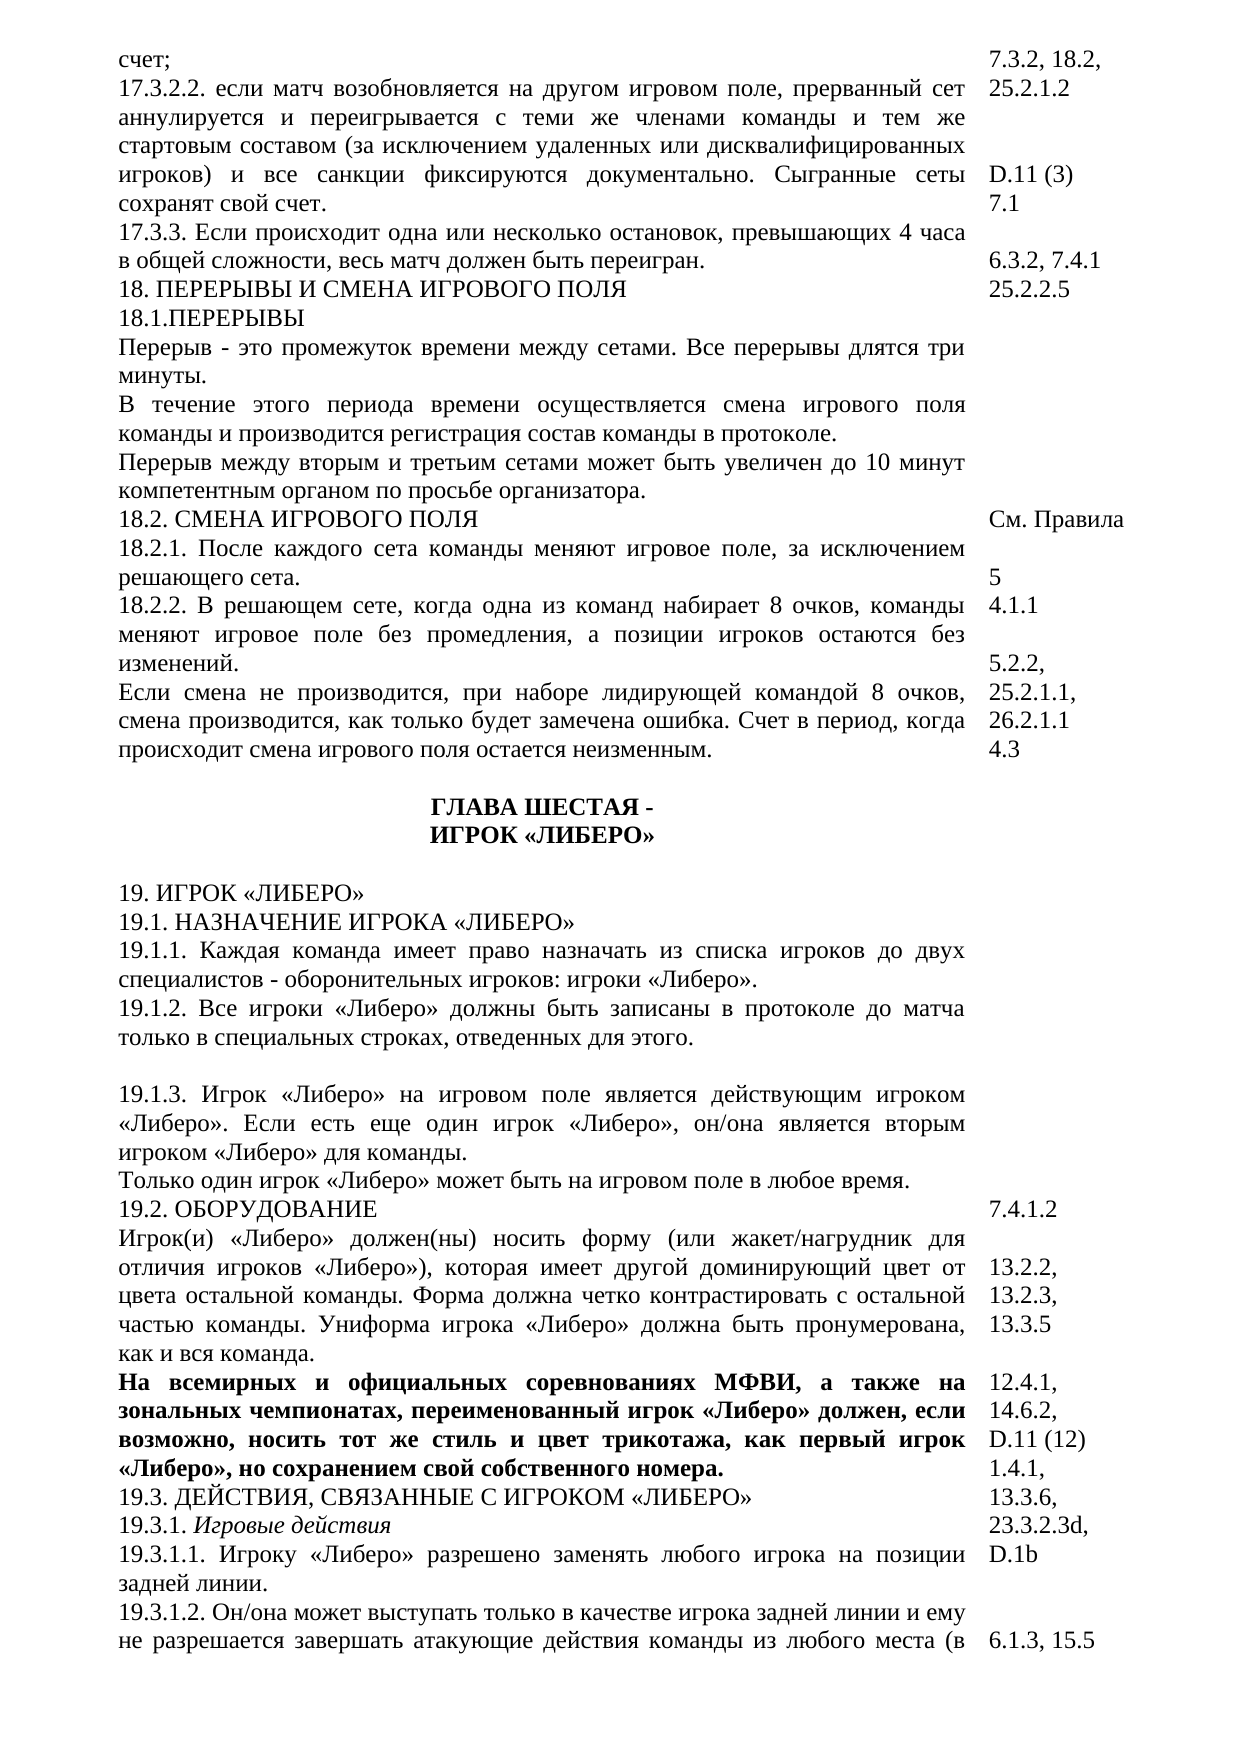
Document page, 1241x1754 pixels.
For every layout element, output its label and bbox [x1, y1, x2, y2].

table_header [978, 44, 1169, 1654]
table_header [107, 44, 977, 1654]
